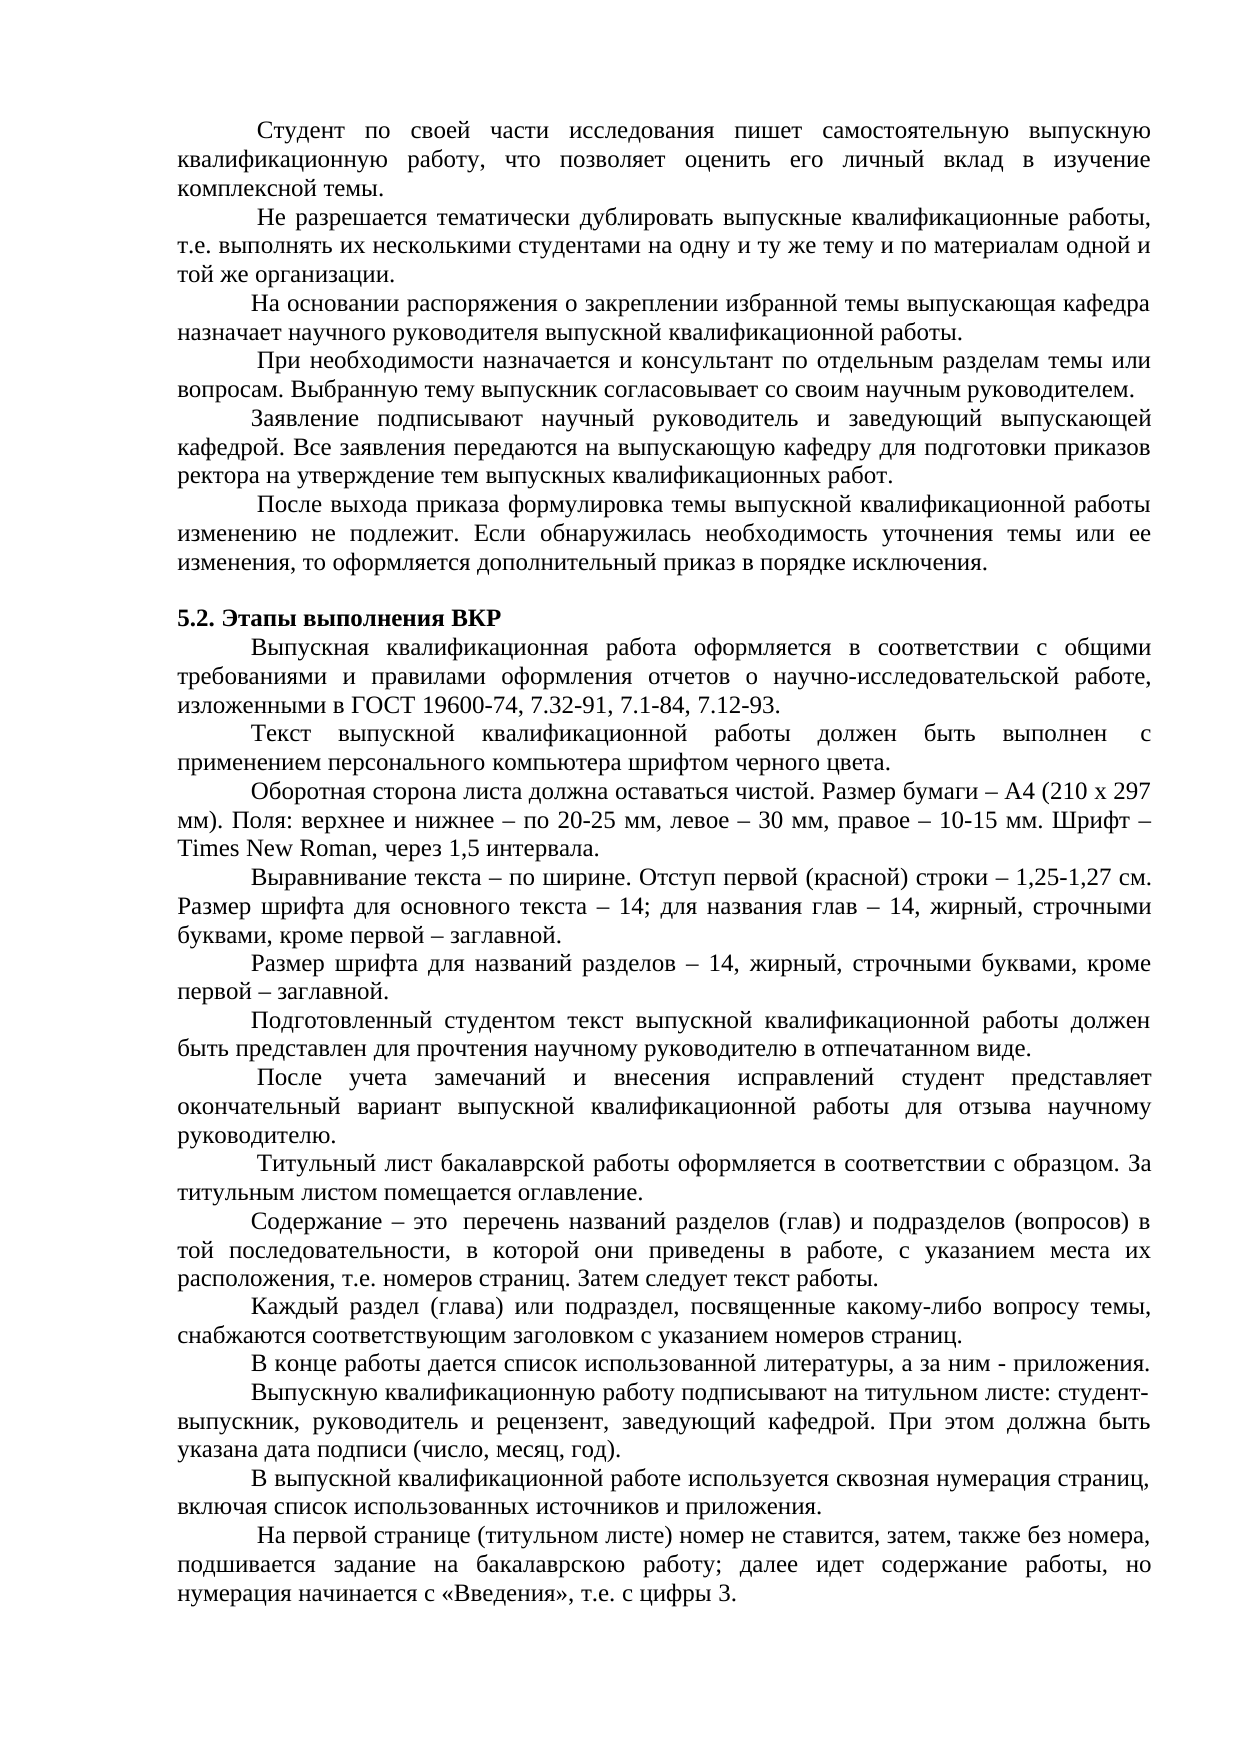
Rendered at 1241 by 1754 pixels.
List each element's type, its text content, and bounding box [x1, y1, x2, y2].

text Студент по своей части исследования пишет самостоятельную выпускную квалификационную работу, что позволяет оценить его личный вклад в изучение комплексной темы. [177, 115, 1151, 201]
text Выпускная квалификационная работа оформляется в соответствии с общими требованиями и правилами оформления отчетов о научно-исследовательской работе, изложенными в ГОСТ 19600-74, 7.32-91, 7.1-84, 7.12-93. [177, 632, 1152, 718]
text На первой странице (титульном листе) номер не ставится, затем, также без номера, подшивается задание на бакалаврскою работу; далее идет содержание работы, но нумерация начинается с «Введения», т.е. с цифры 3. [177, 1520, 1152, 1606]
text После учета замечаний и внесения исправлений студент представляет окончательный вариант выпускной квалификационной работы для отзыва научному руководителю. [177, 1062, 1152, 1148]
text Размер шрифта для названий разделов – 14, жирный, строчными буквами, кроме первой – заглавной. [177, 949, 1152, 1005]
text В выпускной квалификационной работе используется сквозная нумерация страниц, включая список использованных источников и приложения. [177, 1463, 1150, 1520]
text В конце работы дается список использованной литературы, а за ним - приложения. Выпускную квалификационную работу подписывают на титульном листе: студент- [251, 1349, 1152, 1405]
text После выхода приказа формулировка темы выпускной квалификационной работы изменению не подлежит. Если обнаружилась необходимость уточнения темы или ее изменения, то оформляется дополнительный приказ в порядке исключения. [177, 489, 1151, 576]
text Выравнивание текста – по ширине. Отступ первой (красной) строки – 1,25-1,27 см. Размер шрифта для основного текста – 14; для названия глав – 14, жирный, строчными буквами, кроме первой – заглавной. [177, 862, 1153, 948]
text Подготовленный студентом текст выпускной квалификационной работы должен быть представлен для прочтения научному руководителю в отпечатанном виде. [177, 1006, 1151, 1062]
text Каждый раздел (глава) или подраздел, посвященные какому-либо вопросу темы, снабжаются соответствующим заголовком с указанием номеров страниц. [177, 1292, 1152, 1349]
text Заявление подписывают научный руководитель и заведующий выпускающей кафедрой. Все заявления передаются на выпускающую кафедру для подготовки приказов ректора на утверждение тем выпускных квалификационных работ. [177, 403, 1152, 489]
text Текст выпускной квалификационной работы должен быть выполнен с применением персонального компьютера шрифтом черного цвета. [177, 718, 1151, 776]
text Оборотная сторона листа должна оставаться чистой. Размер бумаги – А4 (210 х 297 мм). Поля: верхнее и нижнее – по 20-25 мм, левое – 30 мм, правое – 10-15 мм. Шрифт – Times New Roman, через 1,5 интервала. [177, 776, 1153, 862]
text Не разрешается тематически дублировать выпускные квалификационные работы, т.е. выполнять их несколькими студентами на одну и ту же тему и по материалам одной и той же организации. [177, 202, 1152, 288]
text Содержание – это перечень названий разделов (глав) и подразделов (вопросов) в той последовательности, в которой они приведены в работе, с указанием места их расположения, т.е. номеров страниц. Затем следует текст работы. [177, 1206, 1151, 1292]
text При необходимости назначается и консультант по отдельным разделам темы или вопросам. Выбранную тему выпускник согласовывает со своим научным руководителем. [177, 346, 1152, 403]
text На основании распоряжения о закреплении избранной темы выпускающая кафедра назначает научного руководителя выпускной квалификационной работы. [177, 288, 1151, 346]
text Титульный лист бакалаврской работы оформляется в соответствии с образцом. За титульным листом помещается оглавление. [177, 1148, 1152, 1206]
subtitle Этапы выполнения ВКР [177, 604, 1165, 632]
text выпускник, руководитель и рецензент, заведующий кафедрой. При этом должна быть указана дата подписи (число, месяц, год). [177, 1406, 1151, 1463]
